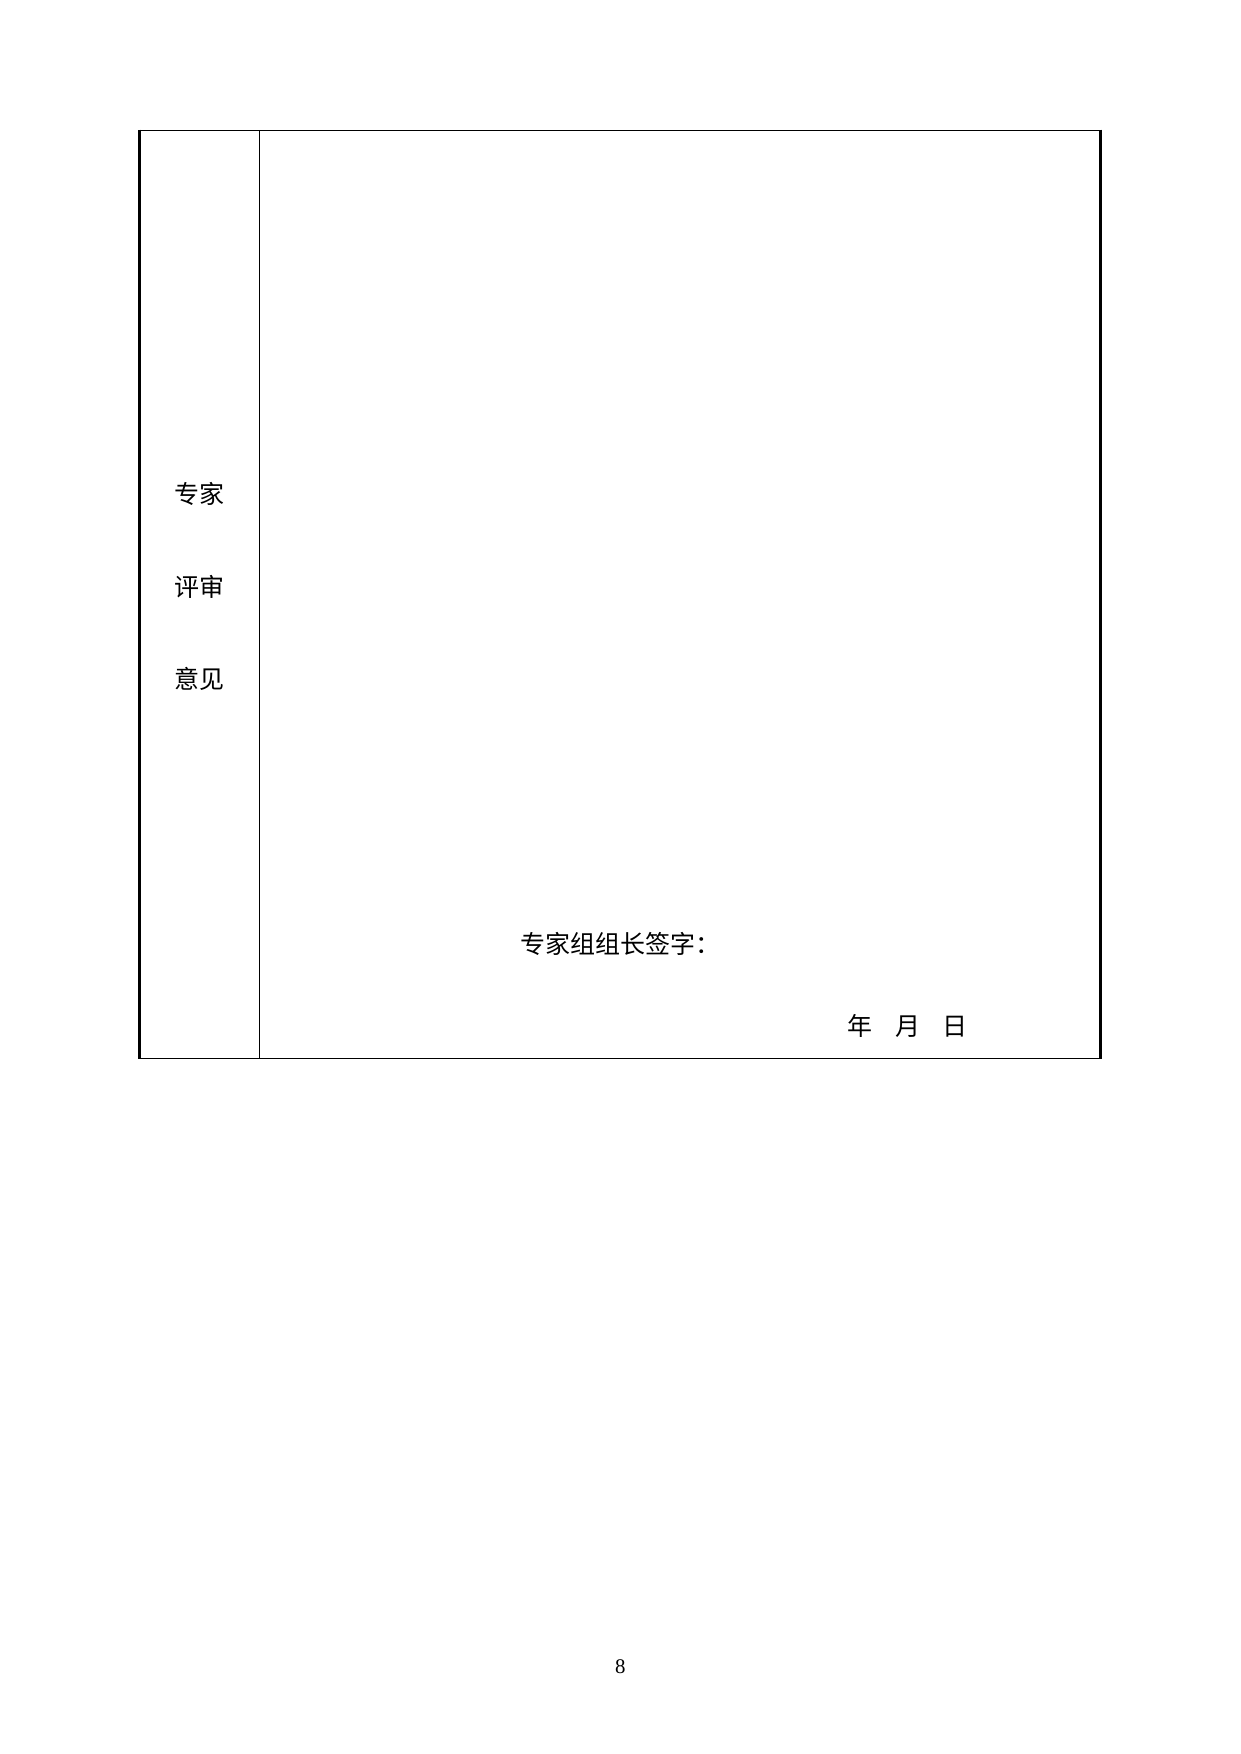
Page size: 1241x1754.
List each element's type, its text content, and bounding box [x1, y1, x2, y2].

table_cell 专家 评审 意见 [141, 131, 259, 1057]
table_cell 专家组组长签字： 年 月 日 [260, 131, 1099, 1057]
